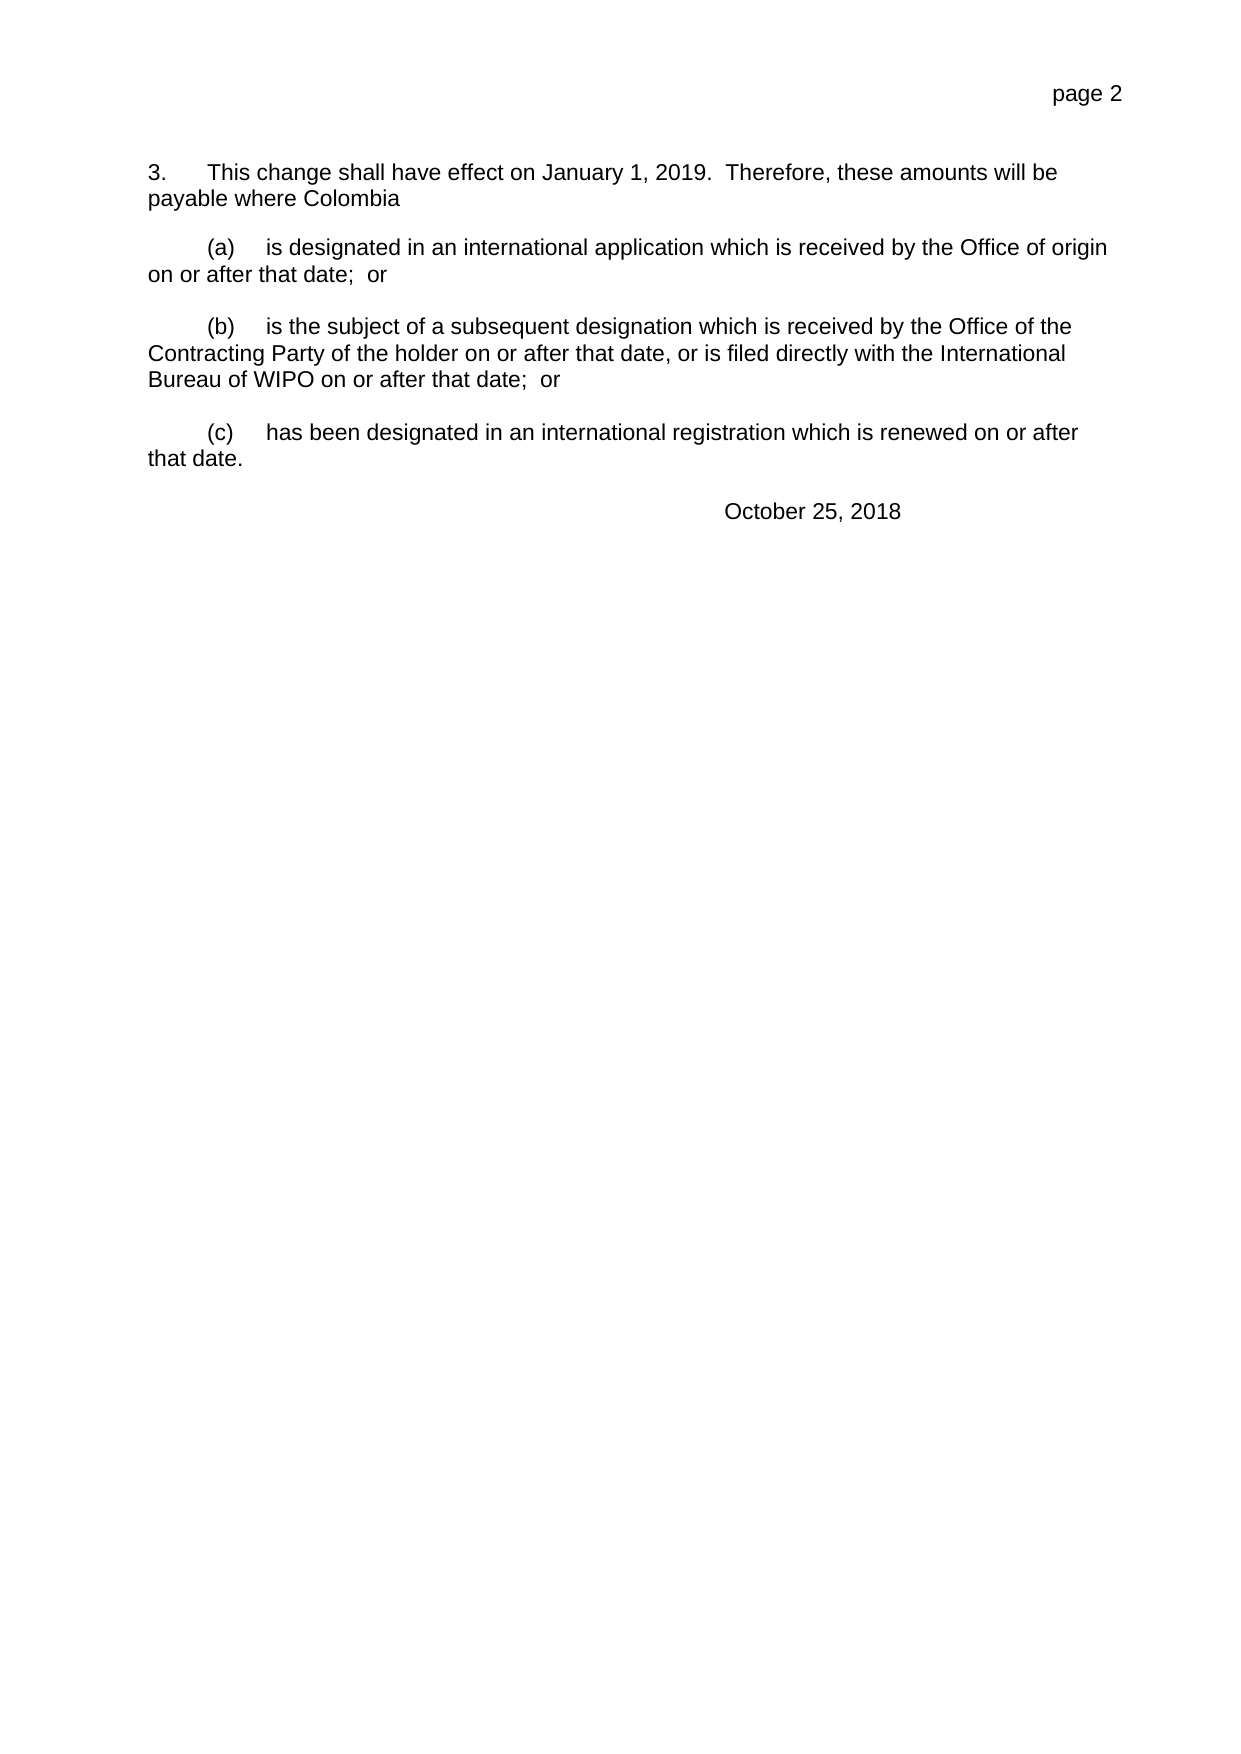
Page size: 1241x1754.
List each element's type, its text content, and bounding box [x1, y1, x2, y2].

text October 25, 2018 [724, 498, 1122, 524]
text (b) is the subject of a subsequent designation which is received by the Office of the Contracting Party of the holder on or after that date, or is filed directly with the International Bureau of WIPO on or after that date; or [148, 313, 1122, 392]
text (c) has been designated in an international registration which is renewed on or after that date. [148, 419, 1122, 471]
text This change shall have effect on January 1, 2019. Therefore, these amounts will be payable where Colombia [148, 158, 1122, 211]
text (a) is designated in an international application which is received by the Office of origin on or after that date; or [148, 234, 1122, 287]
